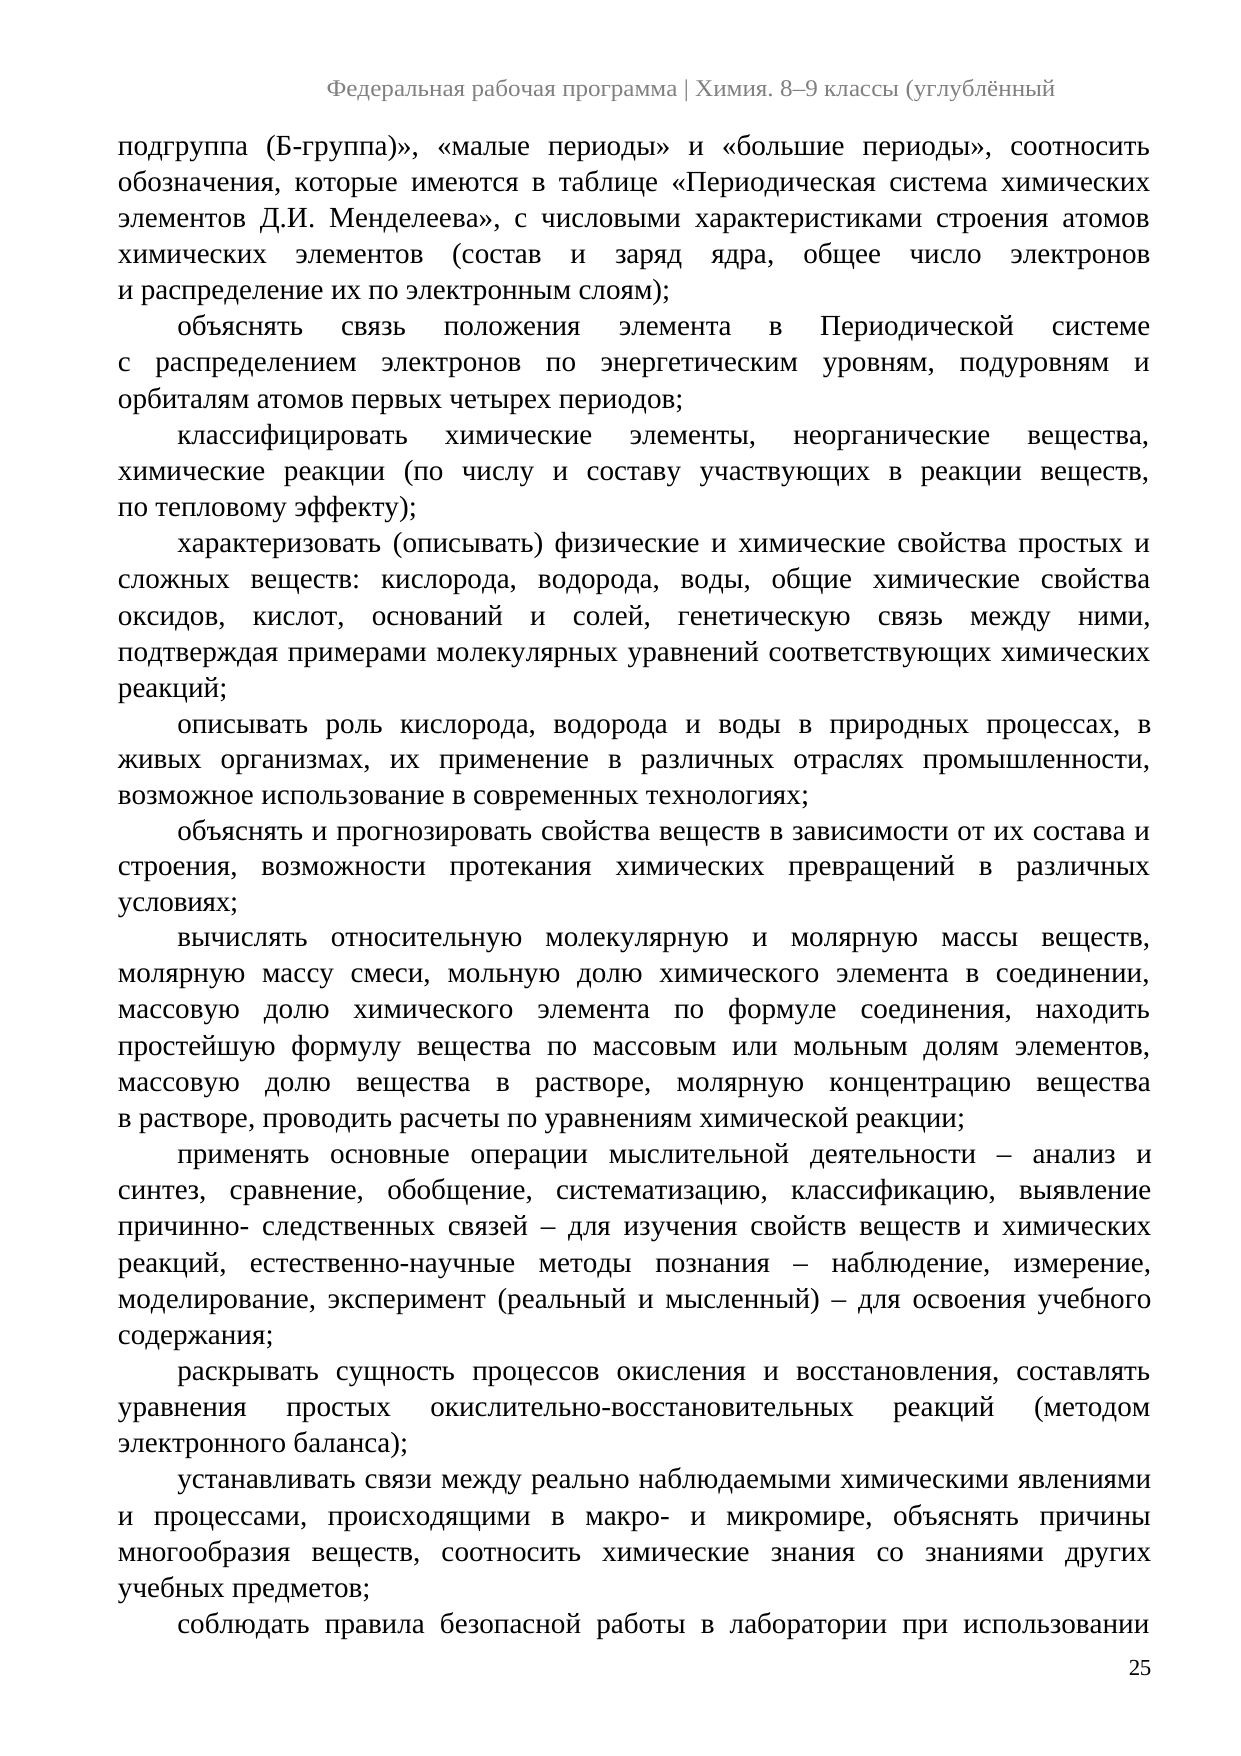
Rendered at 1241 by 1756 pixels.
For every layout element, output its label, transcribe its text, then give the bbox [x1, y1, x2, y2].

text вычислять относительную молекулярную и молярную массы веществ, молярную массу смеси, мольную долю химического элемента в соединении, массовую долю химического элемента по формуле соединения, находить простейшую формулу вещества по массовым или мольным долям элементов, массовую долю вещества в растворе, молярную концентрацию вещества в растворе, проводить расчеты по уравнениям химической реакции; [118, 919, 1151, 1134]
text раскрывать сущность процессов окисления и восстановления, составлять уравнения простых окислительно-восстановительных реакций (методом электронного баланса); [118, 1353, 1151, 1459]
text подгруппа (Б-группа)», «малые периоды» и «большие периоды», соотносить обозначения, которые имеются в таблице «Периодическая система химических элементов Д.И. Менделеева», с числовыми характеристиками строения атомов химических элементов (состав и заряд ядра, общее число электронов и распределение их по электронным слоям); [118, 128, 1151, 306]
text классифицировать химические элементы, неорганические вещества, химические реакции (по числу и составу участвующих в реакции веществ, по тепловому эффекту); [118, 417, 1150, 523]
text объяснять и прогнозировать свойства веществ в зависимости от их состава и строения, возможности протекания химических превращений в различных условиях; [118, 813, 1151, 917]
text описывать роль кислорода, водорода и воды в природных процессах, в живых организмах, их применение в различных отраслях промышленности, возможное использование в современных технологиях; [118, 706, 1151, 811]
text объяснять связь положения элемента в Периодической системе с распределением электронов по энергетическим уровням, подуровням и орбиталям атомов первых четырех периодов; [118, 308, 1150, 414]
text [118, 1606, 1150, 1640]
text применять основные операции мыслительной деятельности – анализ и синтез, сравнение, обобщение, систематизацию, классификацию, выявление причинно- следственных связей – для изучения свойств веществ и химических реакций, естественно-научные методы познания – наблюдение, измерение, моделирование, эксперимент (реальный и мысленный) – для освоения учебного содержания; [118, 1136, 1152, 1351]
text характеризовать (описывать) физические и химические свойства простых и сложных веществ: кислорода, водорода, воды, общие химические свойства оксидов, кислот, оснований и солей, генетическую связь между ними, подтверждая примерами молекулярных уравнений соответствующих химических реакций; [118, 525, 1151, 703]
text устанавливать связи между реально наблюдаемыми химическими явлениями и процессами, происходящими в макро- и микромире, объяснять причины многообразия веществ, соотносить химические знания со знаниями других учебных предметов; [118, 1462, 1152, 1603]
